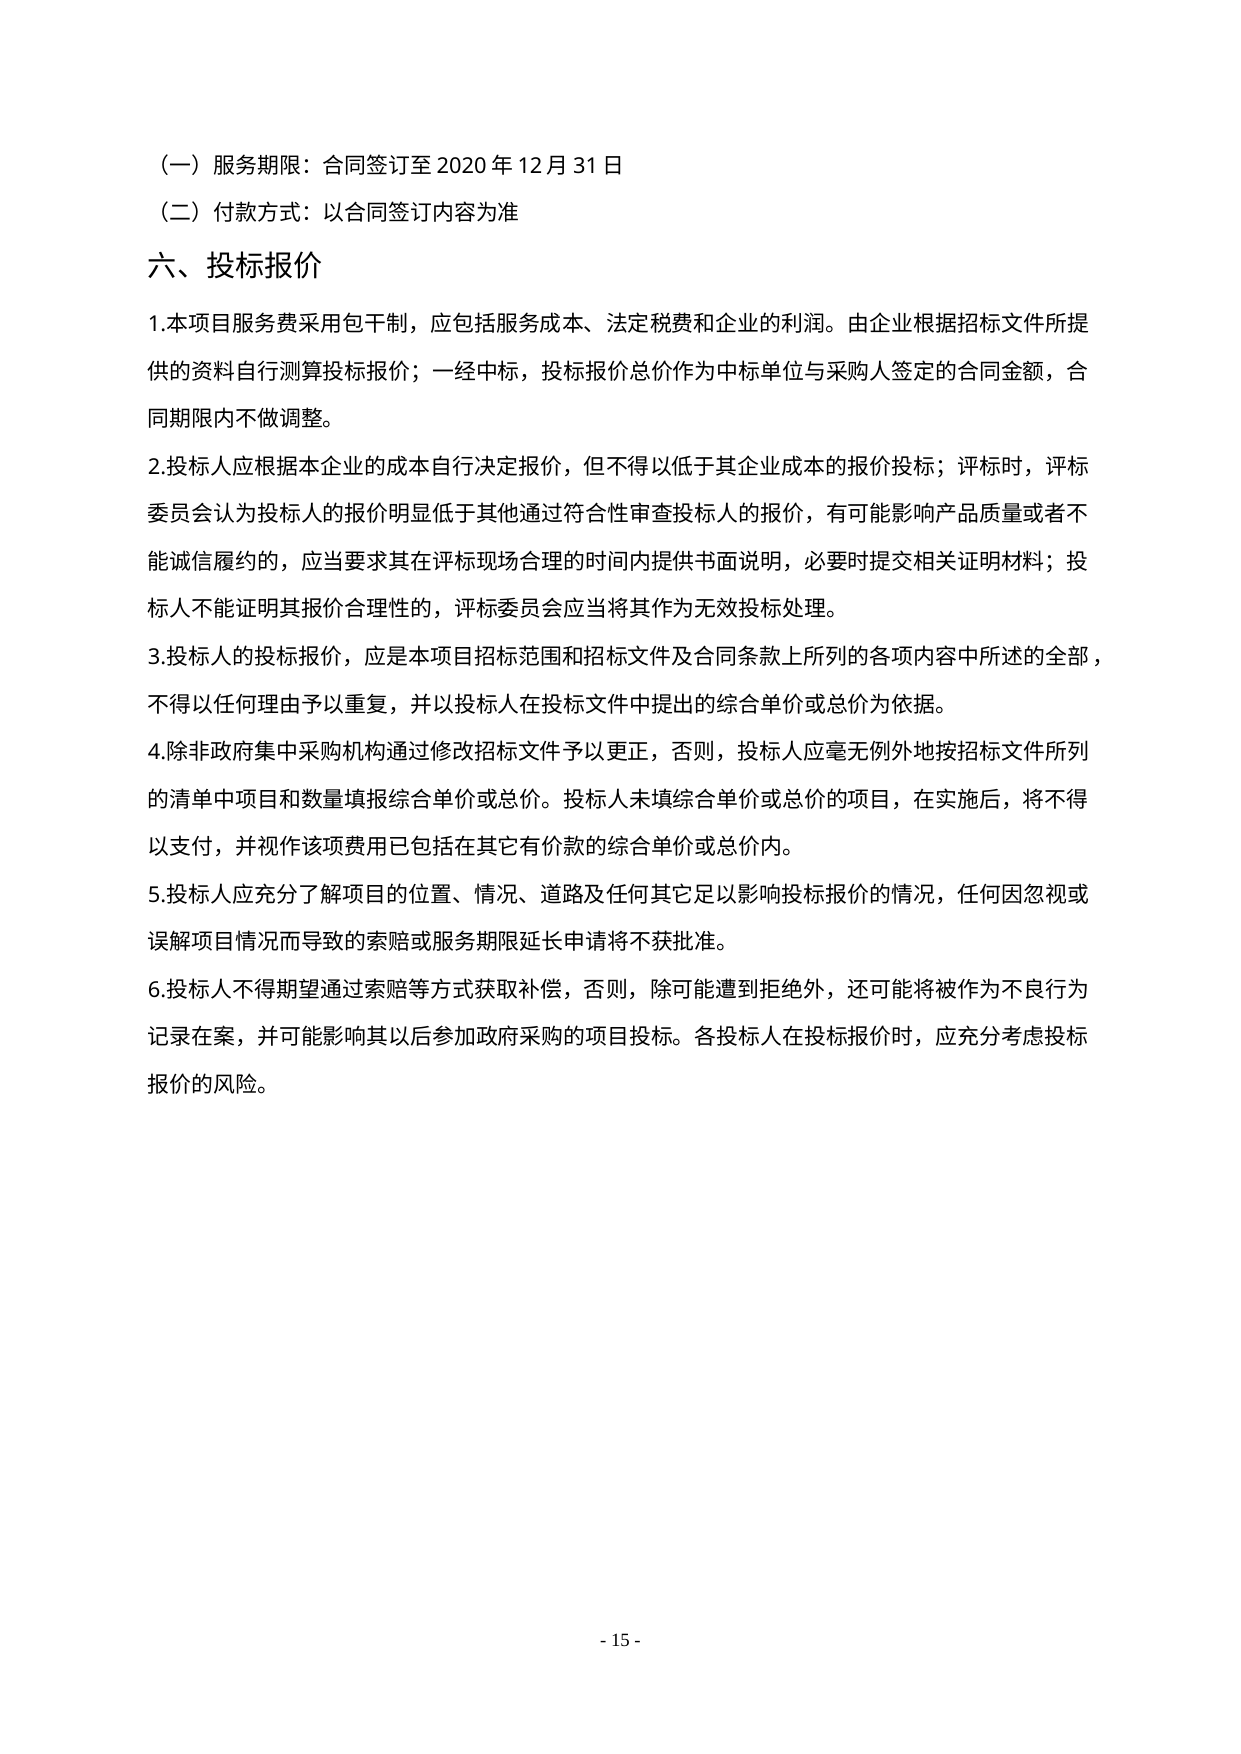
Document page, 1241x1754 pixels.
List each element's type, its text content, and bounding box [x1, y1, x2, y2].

text 1.本项目服务费采用包干制，应包括服务成本、法定税费和企业的利润。由企业根据招标文件所提供的资料自行测算投标报价；一经中标，投标报价总价作为中标单位与采购人签定的合同金额，合同期限内不做调整。 [148, 306, 1092, 433]
text （二）付款方式：以合同签订内容为准 [148, 195, 1092, 227]
text 2.投标人应根据本企业的成本自行决定报价，但不得以低于其企业成本的报价投标；评标时，评标委员会认为投标人的报价明显低于其他通过符合性审查投标人的报价，有可能影响产品质量或者不能诚信履约的，应当要求其在评标现场合理的时间内提供书面说明，必要时提交相关证明材料；投标人不能证明其报价合理性的，评标委员会应当将其作为无效投标处理。 [148, 449, 1092, 623]
text 5.投标人应充分了解项目的位置、情况、道路及任何其它足以影响投标报价的情况，任何因忽视或误解项目情况而导致的索赔或服务期限延长申请将不获批准。 [148, 877, 1092, 956]
text 六、投标报价 [148, 243, 1092, 285]
text 6.投标人不得期望通过索赔等方式获取补偿，否则，除可能遭到拒绝外，还可能将被作为不良行为记录在案，并可能影响其以后参加政府采购的项目投标。各投标人在投标报价时，应充分考虑投标报价的风险。 [148, 972, 1092, 1098]
text （一）服务期限：合同签订至2020年12月31日 [148, 148, 1092, 179]
text 4.除非政府集中采购机构通过修改招标文件予以更正，否则，投标人应毫无例外地按招标文件所列的清单中项目和数量填报综合单价或总价。投标人未填综合单价或总价的项目，在实施后，将不得以支付，并视作该项费用已包括在其它有价款的综合单价或总价内。 [148, 734, 1092, 861]
text 3.投标人的投标报价，应是本项目招标范围和招标文件及合同条款上所列的各项内容中所述的全部，不得以任何理由予以重复，并以投标人在投标文件中提出的综合单价或总价为依据。 [148, 639, 1092, 718]
